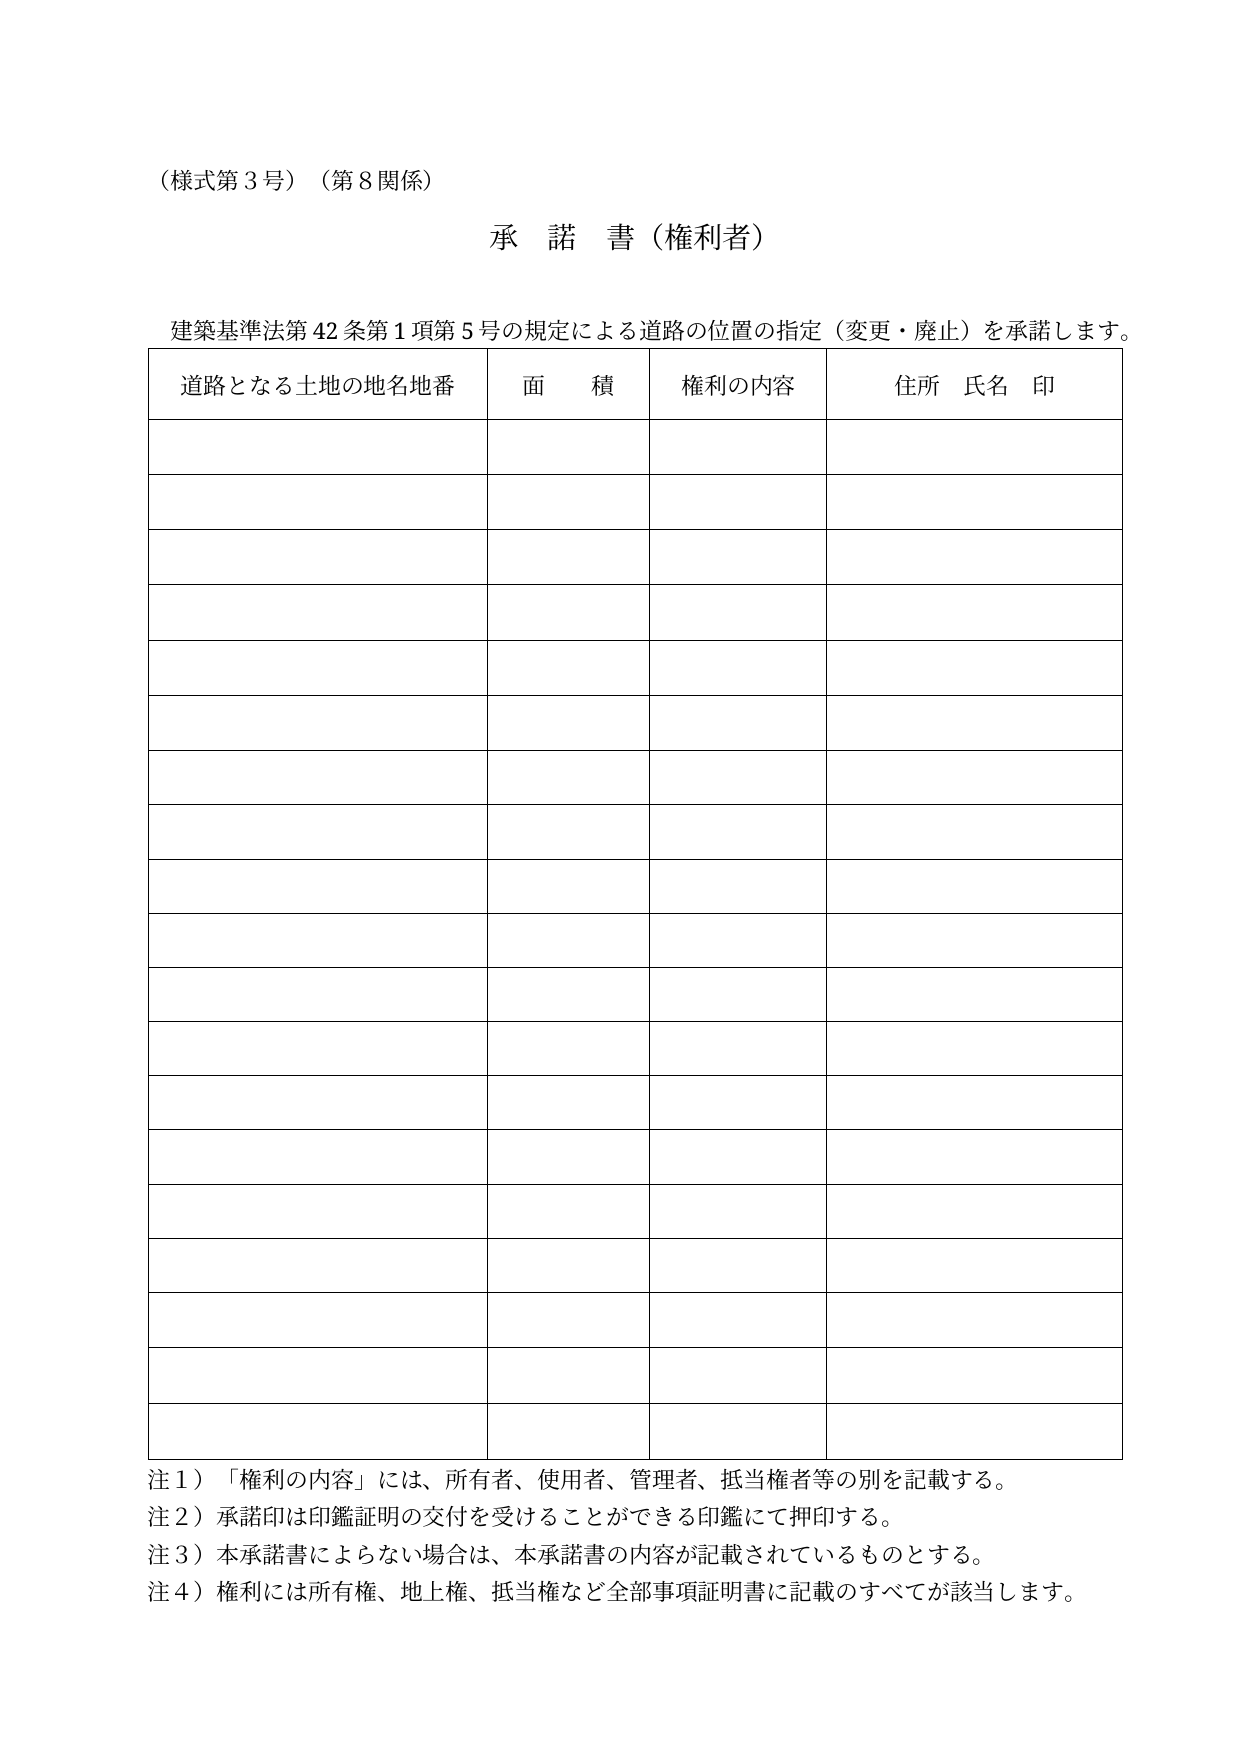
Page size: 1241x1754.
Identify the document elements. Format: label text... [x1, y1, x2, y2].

table_cell [650, 1404, 826, 1459]
table_cell [827, 1076, 1122, 1129]
table_cell [827, 914, 1122, 967]
table_cell [650, 1076, 826, 1129]
table_cell [827, 1239, 1122, 1292]
table_cell [149, 1022, 487, 1075]
table_cell [650, 1293, 826, 1347]
table_cell [650, 751, 826, 804]
table_cell [488, 641, 649, 695]
table_cell [827, 696, 1122, 750]
table_header 住所 氏名 印 [827, 349, 1122, 419]
table_cell [827, 1022, 1122, 1075]
table_cell [149, 1239, 487, 1292]
table_cell [827, 1404, 1122, 1459]
text 注３）本承諾書によらない場合は、本承諾書の内容が記載されているものとする。 [148, 1535, 1122, 1572]
table_header 道路となる土地の地名地番 [149, 349, 487, 419]
table_cell [149, 860, 487, 913]
table_cell [149, 696, 487, 750]
text （様式第３号）（第８関係） [148, 161, 1122, 198]
table_cell [149, 1076, 487, 1129]
table_cell [488, 1348, 649, 1403]
table_cell [488, 1404, 649, 1459]
text 承 諾 書（権利者） [148, 198, 1122, 273]
table_cell [488, 968, 649, 1021]
table_cell [149, 641, 487, 695]
table_header 権利の内容 [650, 349, 826, 419]
table_cell [149, 585, 487, 640]
table_cell [650, 1022, 826, 1075]
table_cell [827, 1293, 1122, 1347]
table_cell [488, 585, 649, 640]
table_cell [650, 530, 826, 584]
table_header 面 積 [488, 349, 649, 419]
table_cell [827, 751, 1122, 804]
table_cell [827, 968, 1122, 1021]
table_cell [488, 751, 649, 804]
table_cell [488, 1185, 649, 1238]
table_cell [650, 475, 826, 529]
table_cell [149, 420, 487, 474]
table_cell [488, 1130, 649, 1183]
table_cell [650, 585, 826, 640]
table_cell [488, 860, 649, 913]
table_cell [149, 968, 487, 1021]
table_cell [650, 1348, 826, 1403]
text 建築基準法第42条第1項第5号の規定による道路の位置の指定（変更・廃止）を承諾します。 [148, 311, 1122, 348]
table_cell [827, 585, 1122, 640]
table_cell [650, 420, 826, 474]
table_cell [488, 530, 649, 584]
table_cell [650, 641, 826, 695]
table_cell [149, 1404, 487, 1459]
table_cell [650, 1185, 826, 1238]
table_cell [149, 805, 487, 858]
table_cell [149, 1130, 487, 1183]
table_cell [827, 860, 1122, 913]
table_cell [650, 805, 826, 858]
table_cell [149, 1348, 487, 1403]
text 注２）承諾印は印鑑証明の交付を受けることができる印鑑にて押印する。 [148, 1497, 1122, 1535]
table_cell [488, 805, 649, 858]
table_cell [149, 530, 487, 584]
table_cell [650, 696, 826, 750]
table_cell [488, 475, 649, 529]
table_cell [827, 805, 1122, 858]
table_cell [827, 530, 1122, 584]
table_cell [149, 475, 487, 529]
table_cell [650, 968, 826, 1021]
text 注１）「権利の内容」には、所有者、使用者、管理者、抵当権者等の別を記載する。 [148, 1460, 1122, 1497]
table_cell [827, 1130, 1122, 1183]
table_cell [488, 914, 649, 967]
table_cell [650, 1130, 826, 1183]
table_cell [149, 751, 487, 804]
table_cell [827, 1185, 1122, 1238]
table_cell [488, 1293, 649, 1347]
table_cell [488, 1076, 649, 1129]
table_cell [650, 914, 826, 967]
table_cell [827, 475, 1122, 529]
table_cell [488, 1022, 649, 1075]
table_cell [149, 1185, 487, 1238]
table_cell [827, 420, 1122, 474]
table_cell [488, 1239, 649, 1292]
table_cell [827, 641, 1122, 695]
table_cell [149, 1293, 487, 1347]
table_cell [488, 420, 649, 474]
table_cell [650, 860, 826, 913]
table_cell [650, 1239, 826, 1292]
table_cell [149, 914, 487, 967]
table_cell [827, 1348, 1122, 1403]
text 注４）権利には所有権、地上権、抵当権など全部事項証明書に記載のすべてが該当します。 [148, 1572, 1122, 1610]
table_cell [488, 696, 649, 750]
